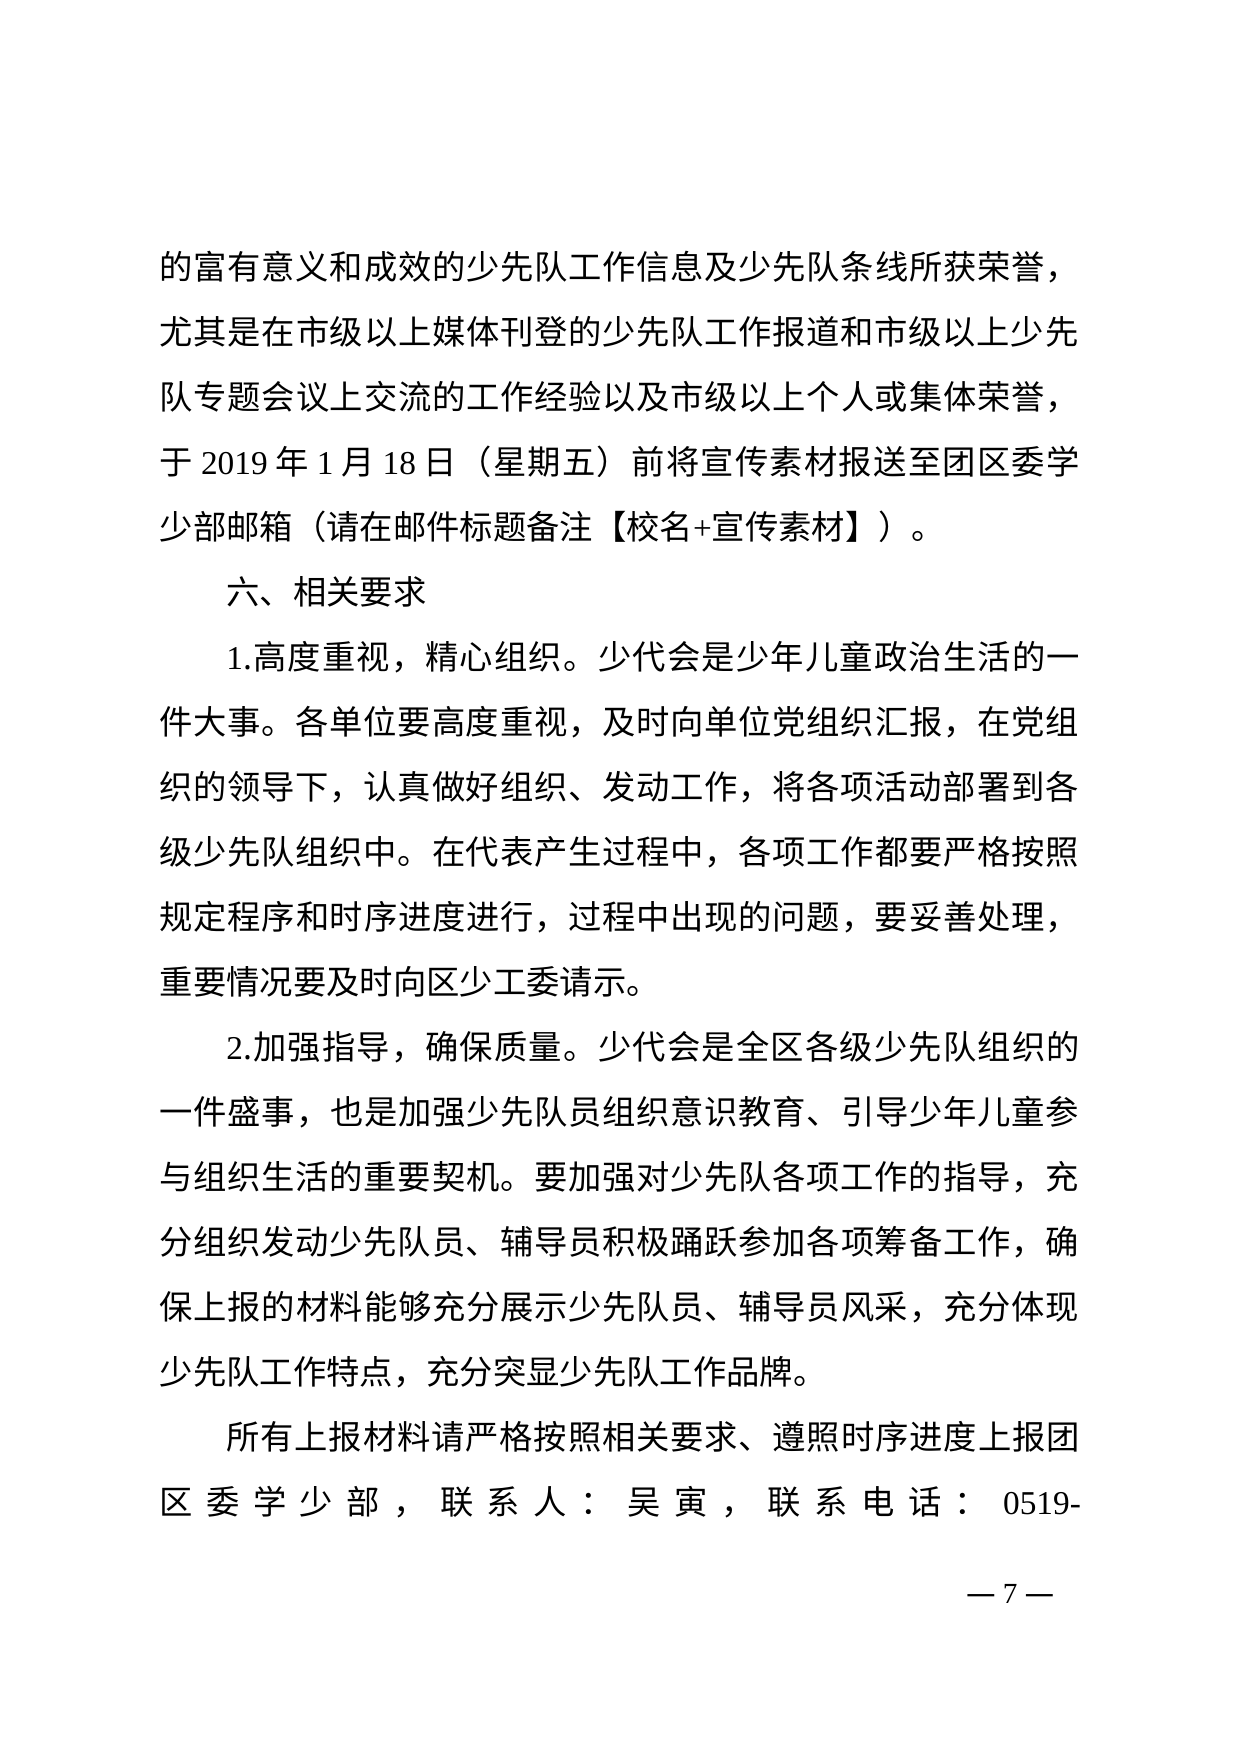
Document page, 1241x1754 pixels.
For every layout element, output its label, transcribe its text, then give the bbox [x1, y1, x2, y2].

text 六、相关要求 [159, 558, 1081, 623]
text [159, 233, 1081, 558]
text 1.高度重视，精心组织。少代会是少年儿童政治生活的一件大事。各单位要高度重视，及时向单位党组织汇报，在党组织的领导下，认真做好组织、发动工作，将各项活动部署到各级少先队组织中。在代表产生过程中，各项工作都要严格按照规定程序和时序进度进行，过程中出现的问题，要妥善处理，重要情况要及时向区少工委请示。 [159, 623, 1081, 1013]
text 2.加强指导，确保质量。少代会是全区各级少先队组织的一件盛事，也是加强少先队员组织意识教育、引导少年儿童参与组织生活的重要契机。要加强对少先队各项工作的指导，充分组织发动少先队员、辅导员积极踊跃参加各项筹备工作，确保上报的材料能够充分展示少先队员、辅导员风采，充分体现少先队工作特点，充分突显少先队工作品牌。 [159, 1013, 1081, 1403]
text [159, 1403, 1081, 1533]
